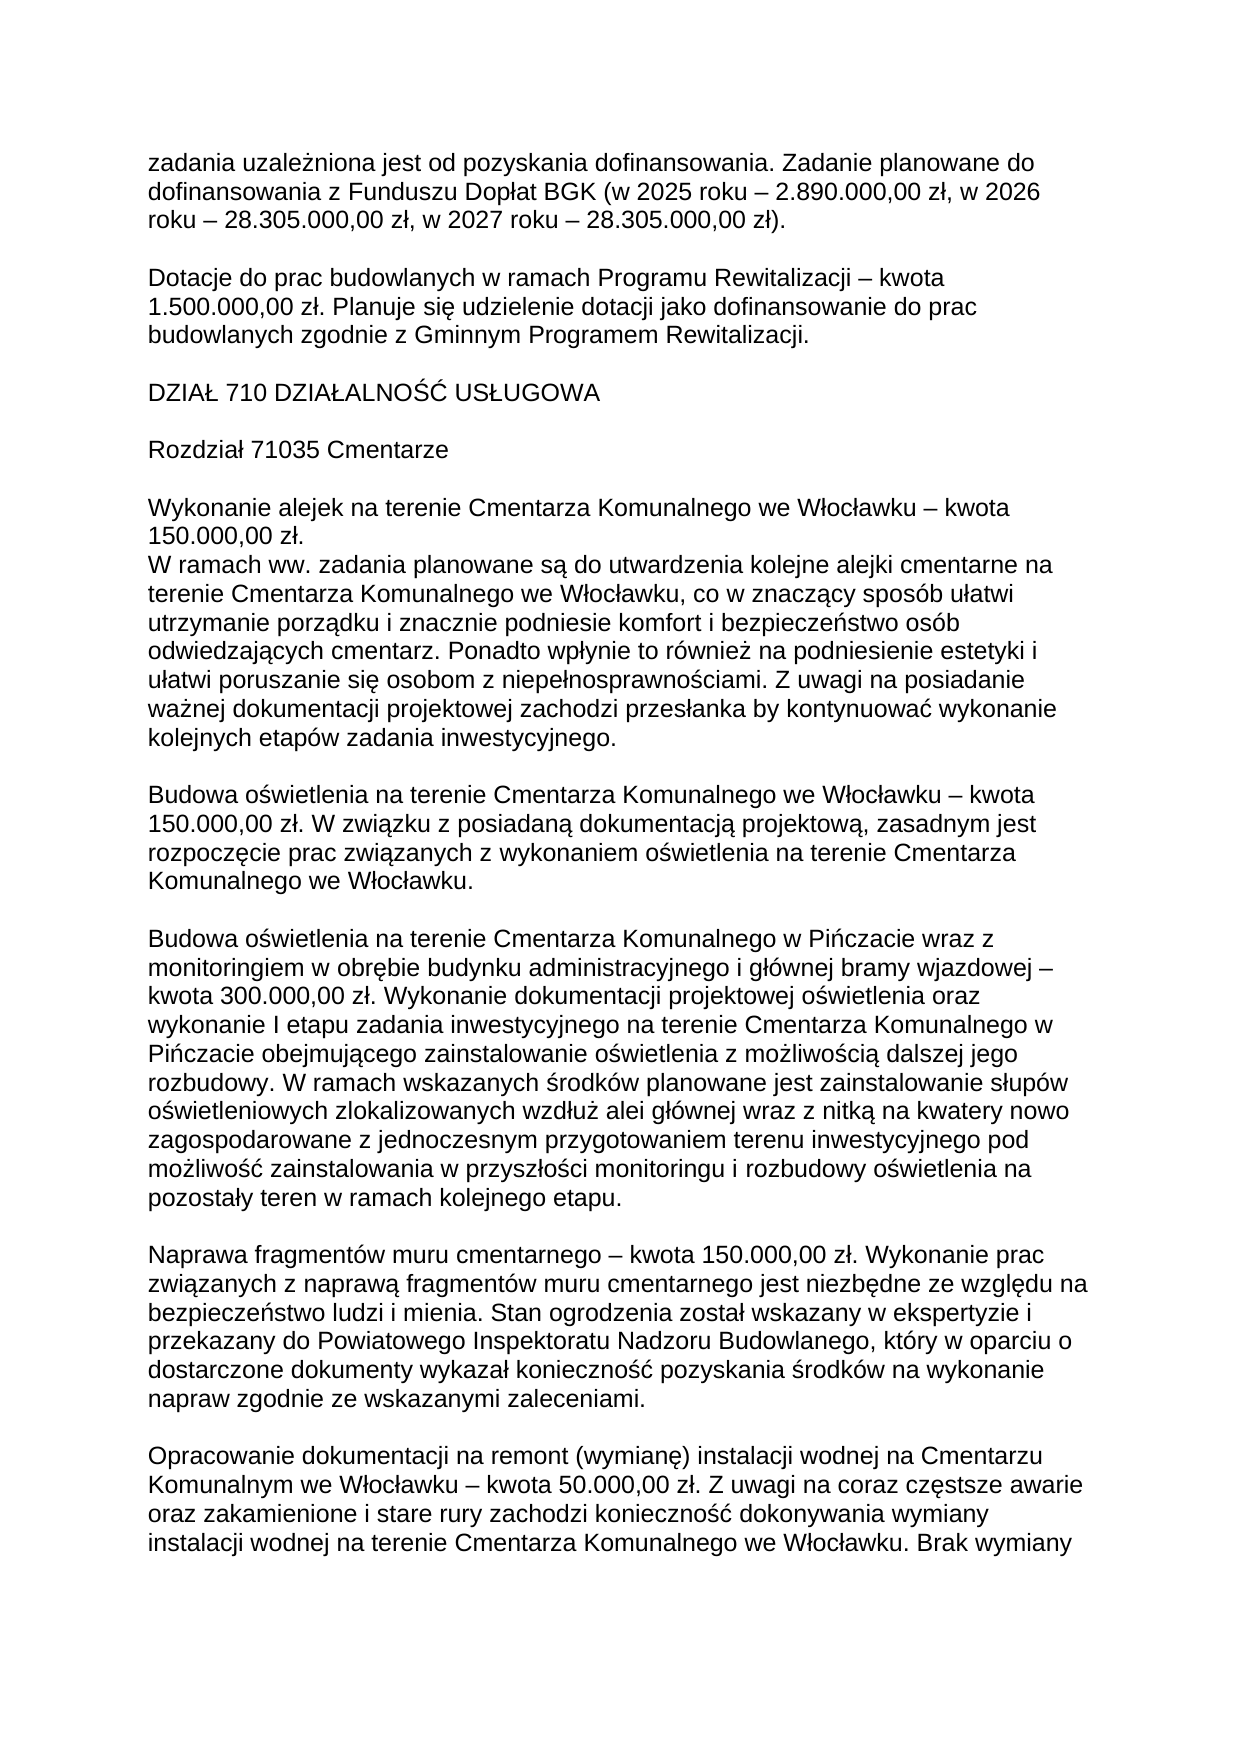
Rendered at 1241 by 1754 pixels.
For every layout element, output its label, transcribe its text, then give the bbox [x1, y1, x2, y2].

text Budowa oświetlenia na terenie Cmentarza Komunalnego w Pińczacie wraz z monitoringiem w obrębie budynku administracyjnego i głównej bramy wjazdowej – kwota 300.000,00 zł. Wykonanie dokumentacji projektowej oświetlenia oraz wykonanie I etapu zadania inwestycyjnego na terenie Cmentarza Komunalnego w Pińczacie obejmującego zainstalowanie oświetlenia z możliwością dalszej jego rozbudowy. W ramach wskazanych środków planowane jest zainstalowanie słupów oświetleniowych zlokalizowanych wzdłuż alei głównej wraz z nitką na kwatery nowo zagospodarowane z jednoczesnym przygotowaniem terenu inwestycyjnego pod możliwość zainstalowania w przyszłości monitoringu i rozbudowy oświetlenia na pozostały teren w ramach kolejnego etapu. [148, 924, 1092, 1211]
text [148, 148, 1092, 234]
text Dotacje do prac budowlanych w ramach Programu Rewitalizacji – kwota 1.500.000,00 zł. Planuje się udzielenie dotacji jako dofinansowanie do prac budowlanych zgodnie z Gminnym Programem Rewitalizacji. [148, 263, 1092, 349]
text Rozdział 71035 Cmentarze [148, 435, 1092, 464]
text Wykonanie alejek na terenie Cmentarza Komunalnego we Włocławku – kwota 150.000,00 zł. [148, 493, 1092, 550]
text W ramach ww. zadania planowane są do utwardzenia kolejne alejki cmentarne na terenie Cmentarza Komunalnego we Włocławku, co w znaczący sposób ułatwi utrzymanie porządku i znacznie podniesie komfort i bezpieczeństwo osób odwiedzających cmentarz. Ponadto wpłynie to również na podniesienie estetyki i ułatwi poruszanie się osobom z niepełnosprawnościami. Z uwagi na posiadanie ważnej dokumentacji projektowej zachodzi przesłanka by kontynuować wykonanie kolejnych etapów zadania inwestycyjnego. [148, 550, 1092, 751]
text DZIAŁ 710 DZIAŁALNOŚĆ USŁUGOWA [148, 378, 1092, 406]
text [148, 1441, 1092, 1556]
text Naprawa fragmentów muru cmentarnego – kwota 150.000,00 zł. Wykonanie prac związanych z naprawą fragmentów muru cmentarnego jest niezbędne ze względu na bezpieczeństwo ludzi i mienia. Stan ogrodzenia został wskazany w ekspertyzie i przekazany do Powiatowego Inspektoratu Nadzoru Budowlanego, który w oparciu o dostarczone dokumenty wykazał konieczność pozyskania środków na wykonanie napraw zgodnie ze wskazanymi zaleceniami. [148, 1240, 1092, 1412]
text Budowa oświetlenia na terenie Cmentarza Komunalnego we Włocławku – kwota 150.000,00 zł. W związku z posiadaną dokumentacją projektową, zasadnym jest rozpoczęcie prac związanych z wykonaniem oświetlenia na terenie Cmentarza Komunalnego we Włocławku. [148, 780, 1092, 895]
